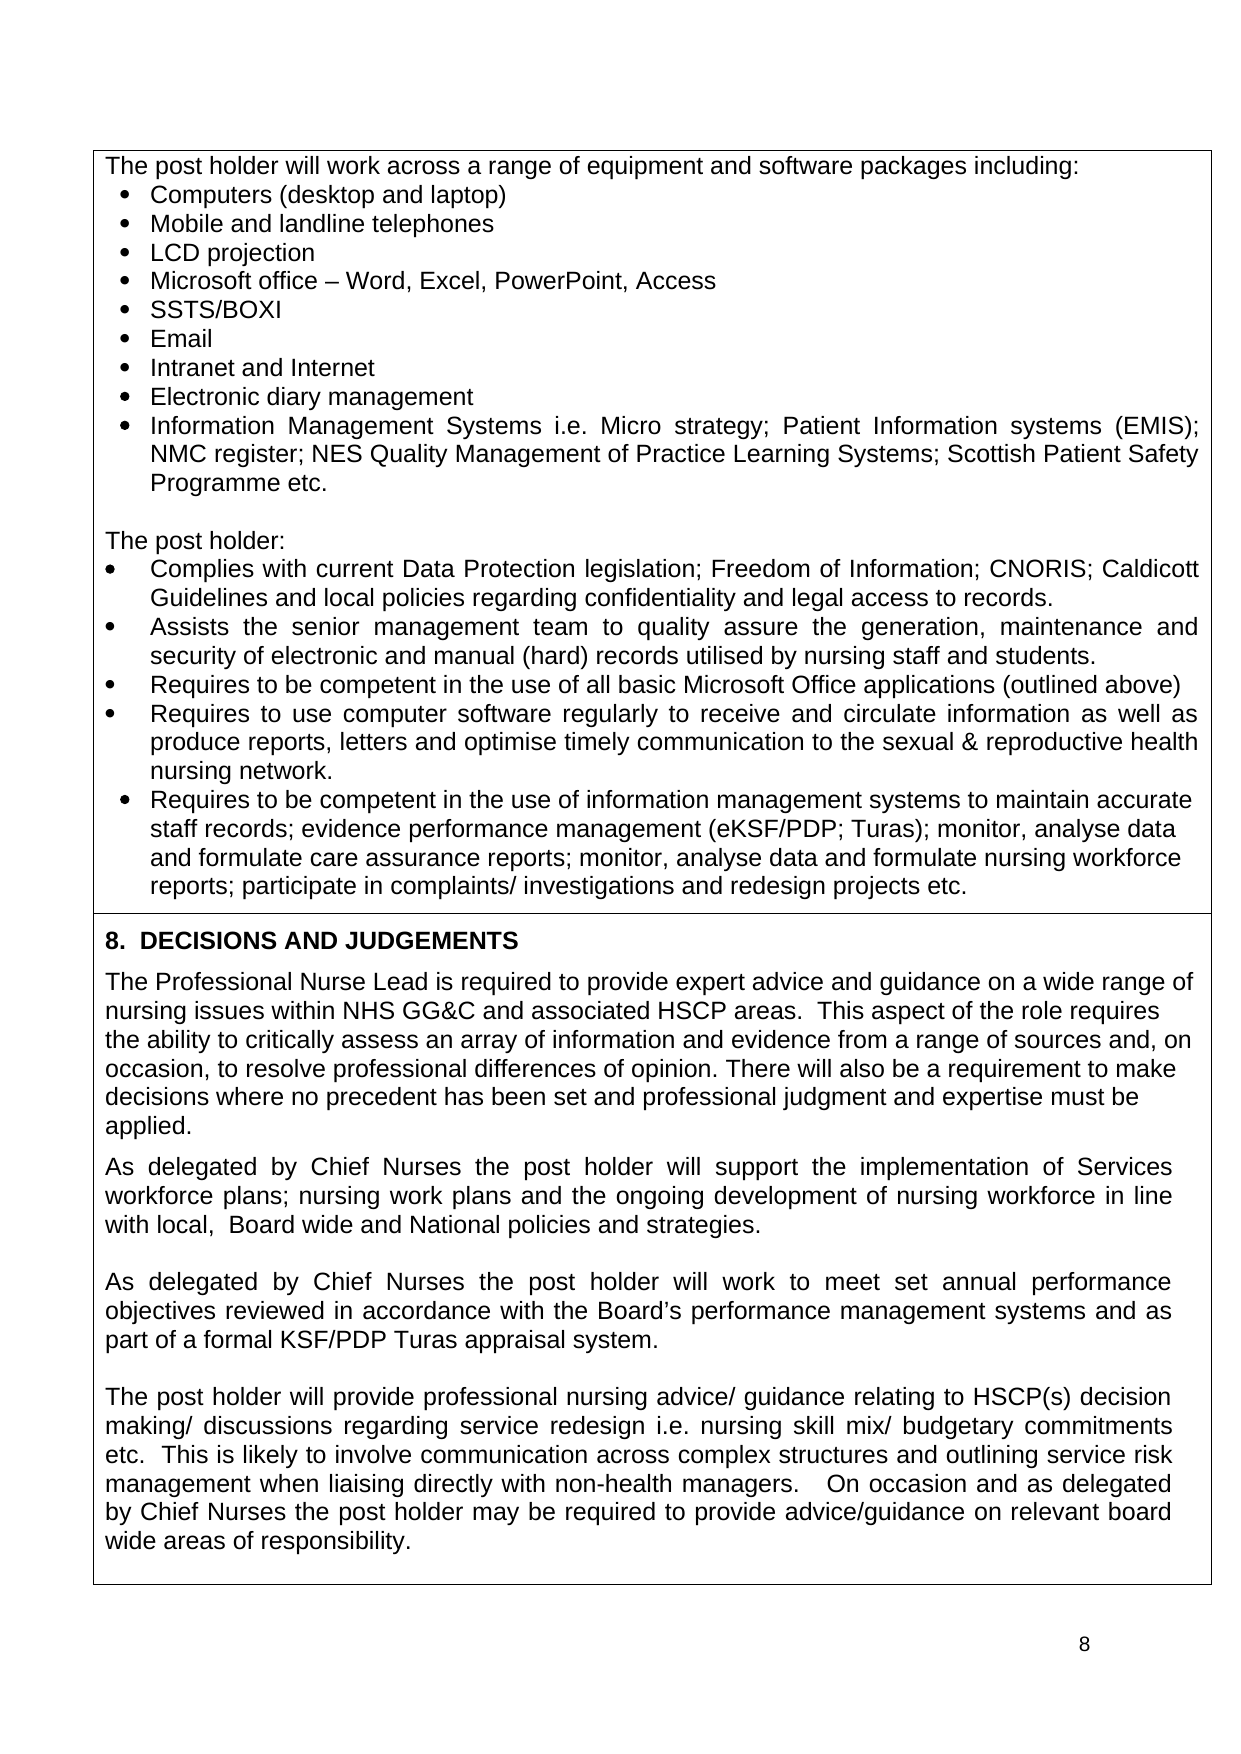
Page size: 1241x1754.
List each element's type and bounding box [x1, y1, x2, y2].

table_cell [94, 151, 1211, 912]
table_cell [94, 914, 1211, 1583]
